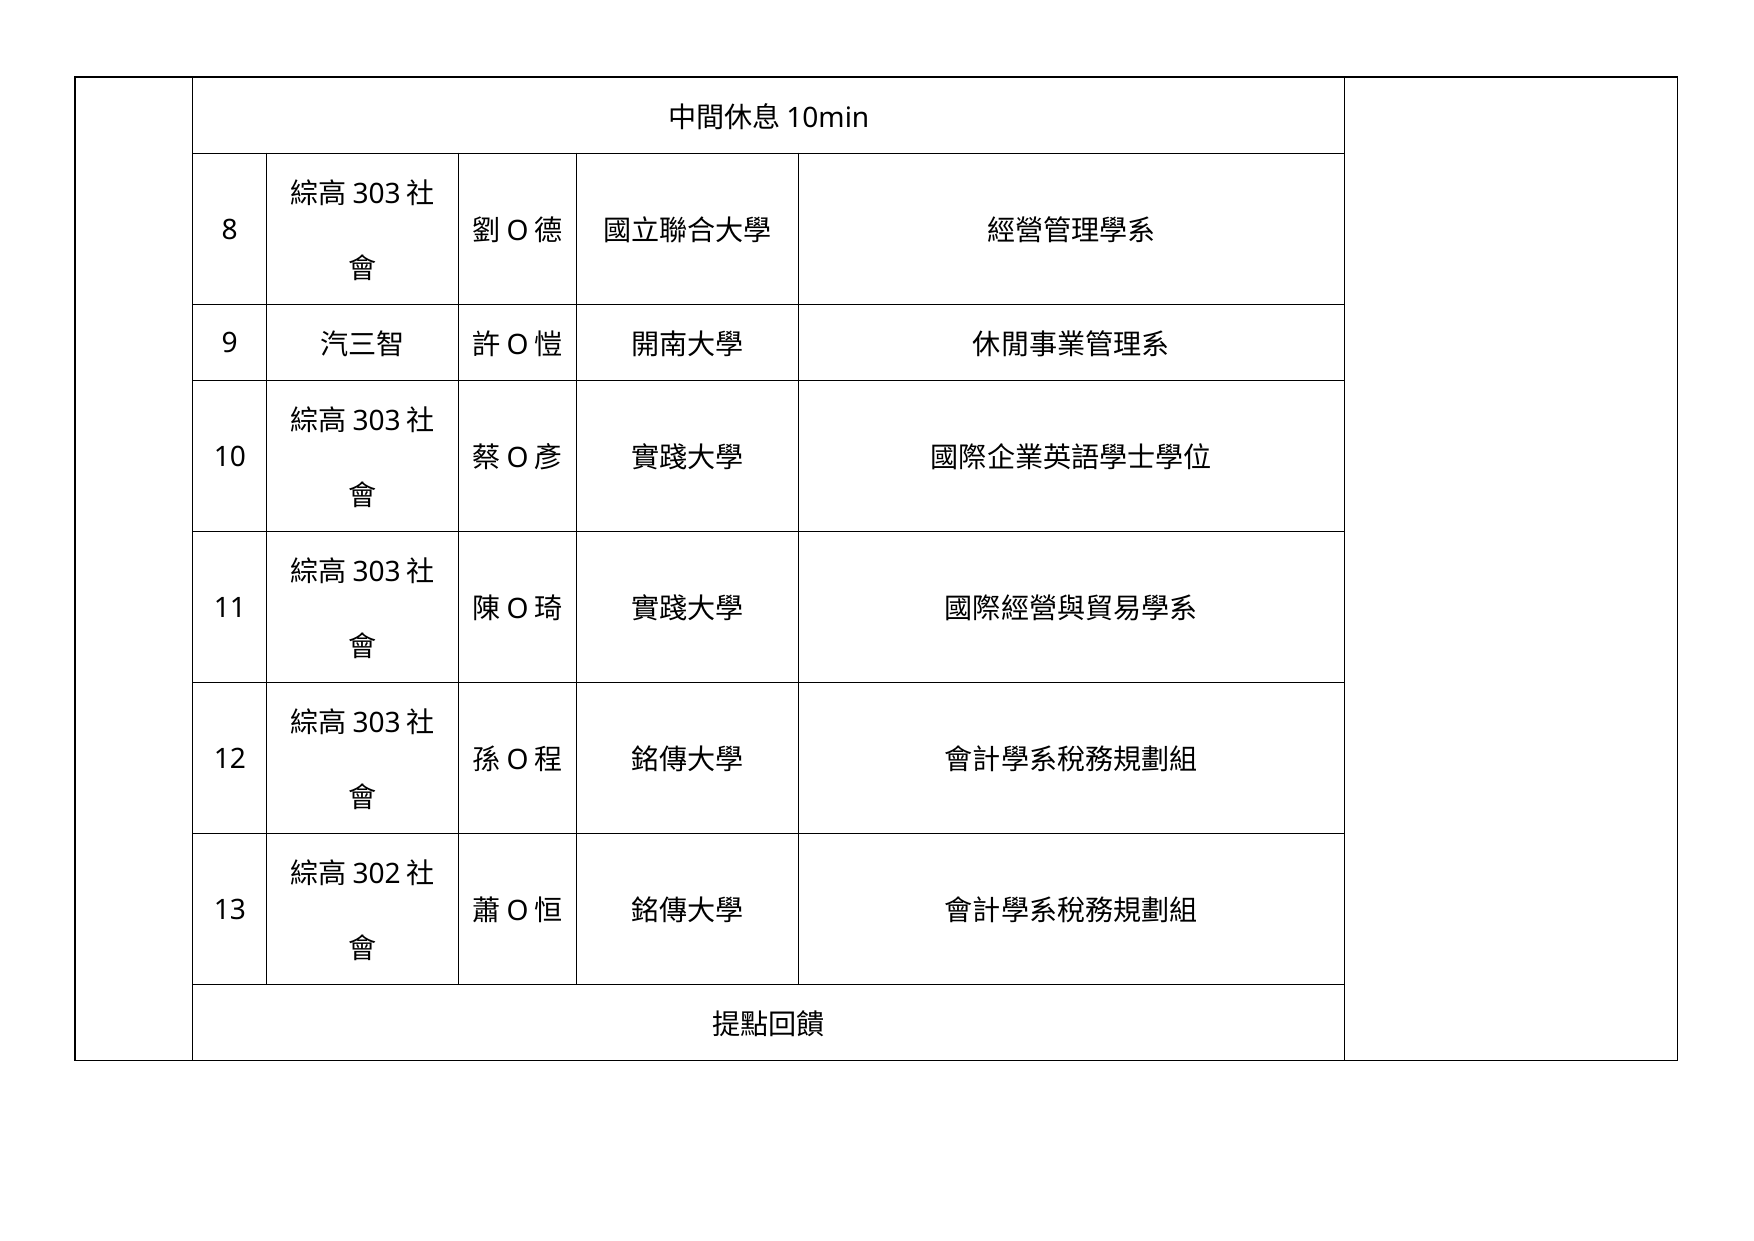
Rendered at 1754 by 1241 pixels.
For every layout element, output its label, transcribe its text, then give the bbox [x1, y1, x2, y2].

table_cell 汽三智 [267, 305, 458, 379]
table_cell 實踐大學 [577, 532, 798, 682]
table_cell 經營管理學系 [799, 154, 1344, 303]
table_cell 開南大學 [577, 305, 798, 379]
table_cell 會計學系稅務規劃組 [799, 834, 1344, 984]
table_cell 許O愷 [459, 305, 576, 379]
table_cell 13 [193, 834, 266, 984]
table_cell 綜高303社會 [267, 154, 458, 303]
table_cell 陳O琦 [459, 532, 576, 682]
table_cell 銘傳大學 [577, 683, 798, 833]
table_cell 孫O程 [459, 683, 576, 833]
table_cell 11 [193, 532, 266, 682]
table_cell 8 [193, 154, 266, 303]
table_cell 會計學系稅務規劃組 [799, 683, 1344, 833]
table_cell 中間休息10min [193, 78, 1344, 152]
table_cell 實踐大學 [577, 381, 798, 531]
table_cell 提點回饋 [193, 985, 1344, 1060]
table_cell 9 [193, 305, 266, 379]
table_cell 綜高302社會 [267, 834, 458, 984]
table_cell 蕭O恒 [459, 834, 576, 984]
table_cell 休閒事業管理系 [799, 305, 1344, 379]
table_cell 銘傳大學 [577, 834, 798, 984]
table_cell 12 [193, 683, 266, 833]
table_cell 國際企業英語學士學位 [799, 381, 1344, 531]
table_cell 劉O德 [459, 154, 576, 303]
table_cell 綜高303社會 [267, 532, 458, 682]
table_cell 國立聯合大學 [577, 154, 798, 303]
table_cell 綜高303社會 [267, 683, 458, 833]
table_cell 蔡O彥 [459, 381, 576, 531]
table_cell 綜高303社會 [267, 381, 458, 531]
table_cell 國際經營與貿易學系 [799, 532, 1344, 682]
table_cell 10 [193, 381, 266, 531]
